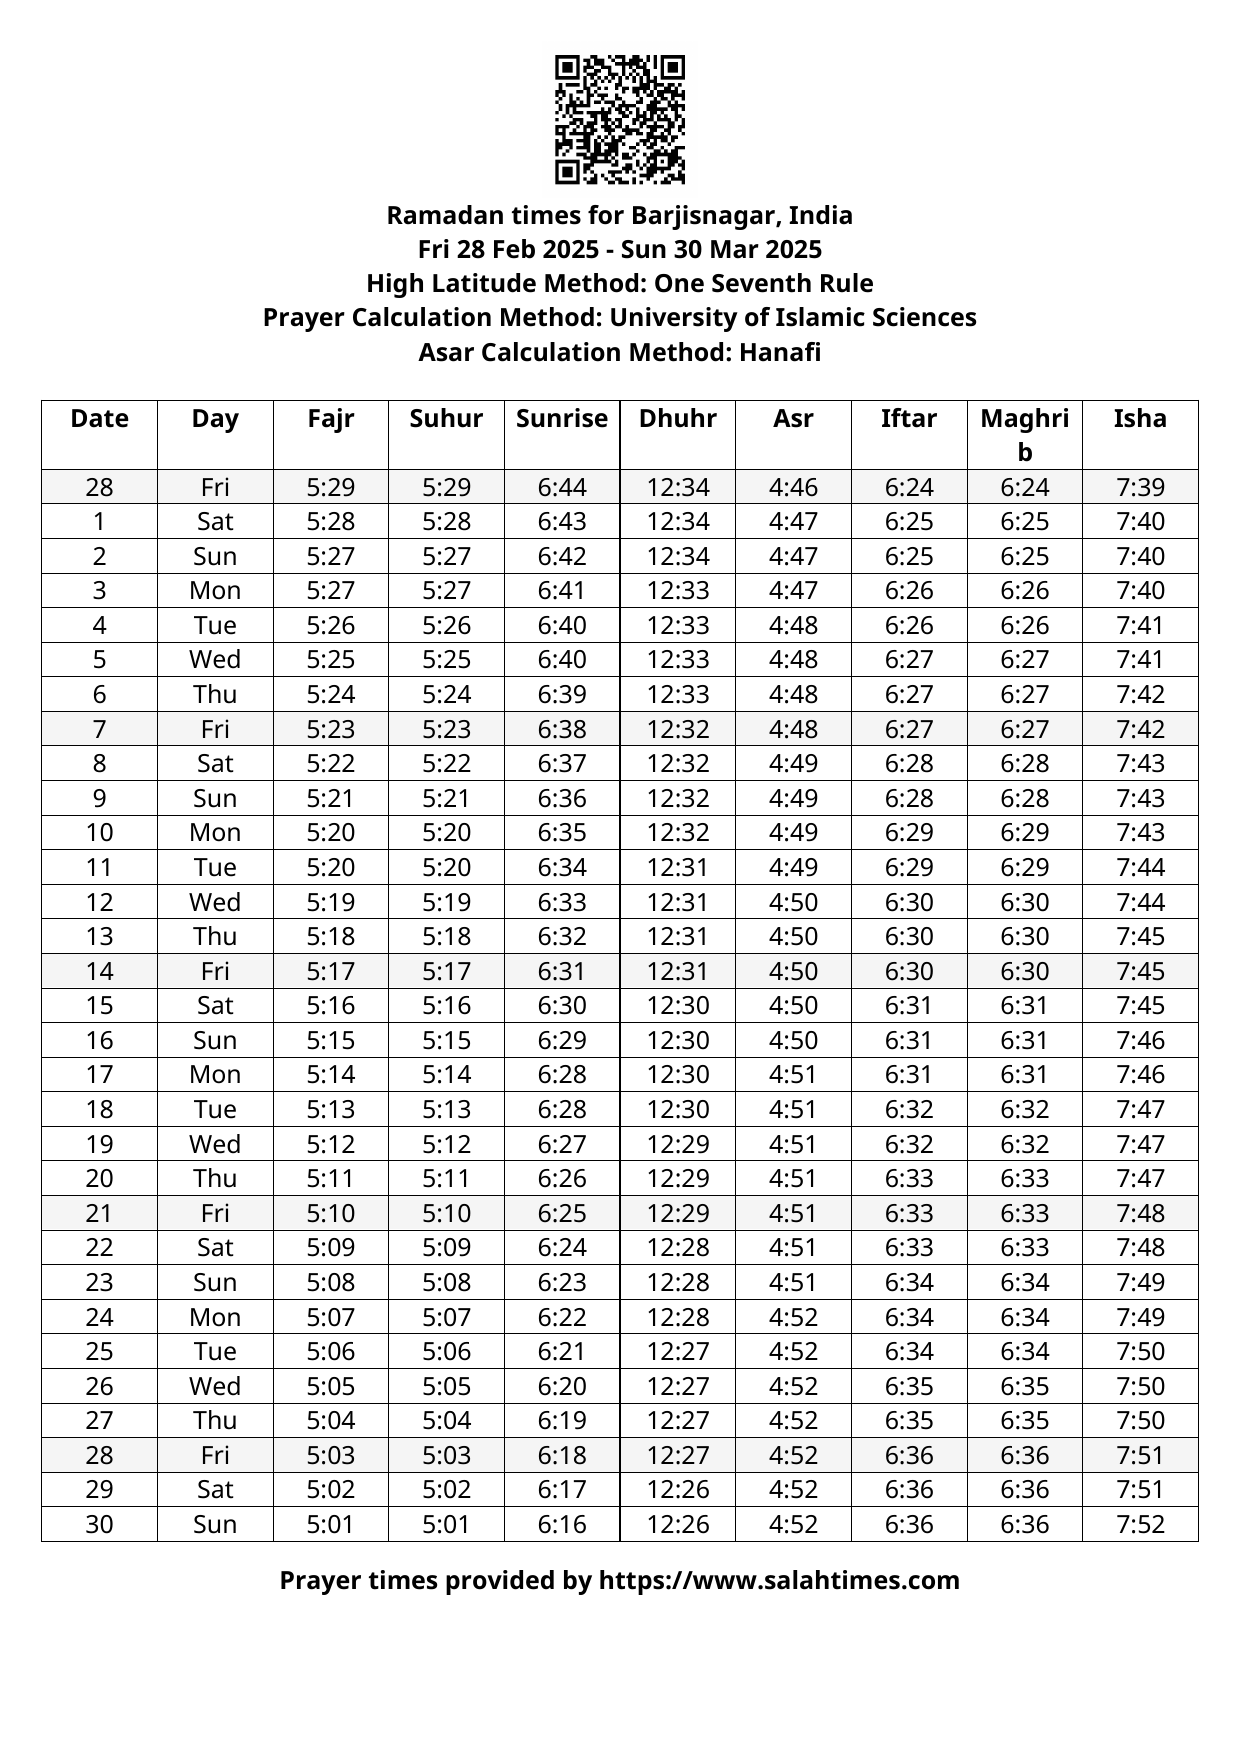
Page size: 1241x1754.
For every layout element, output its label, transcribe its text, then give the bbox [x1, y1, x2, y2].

table_cell 6:25 [968, 504, 1082, 538]
table_cell 6:30 [968, 885, 1082, 918]
table_cell Mon [158, 816, 273, 849]
table_cell 6:30 [852, 919, 967, 953]
table_cell 6:32 [505, 919, 619, 953]
table_cell Wed [158, 1127, 273, 1160]
table_cell 6:34 [968, 1265, 1082, 1299]
table_cell 4:51 [736, 1196, 851, 1229]
table_cell 5:27 [274, 539, 388, 572]
table_cell 6:26 [968, 608, 1082, 642]
table_cell 6:32 [968, 1127, 1082, 1160]
table_cell 5:29 [389, 470, 504, 503]
table_cell 6:29 [968, 850, 1082, 884]
table_cell 5:10 [389, 1196, 504, 1229]
table_cell 6:33 [968, 1196, 1082, 1229]
text Ramadan times for Barjisnagar, India [42, 198, 1198, 232]
table_cell 6:18 [505, 1438, 619, 1472]
table_cell Sat [158, 504, 273, 538]
table_cell 2 [42, 539, 157, 572]
table_cell 6:26 [852, 574, 967, 607]
table_cell 12:26 [621, 1507, 735, 1541]
table_cell 19 [42, 1127, 157, 1160]
table_cell 7:42 [1083, 677, 1198, 711]
table_cell 6:33 [968, 1231, 1082, 1264]
table_cell 6:29 [852, 816, 967, 849]
table_cell 6:28 [852, 746, 967, 780]
table_cell Sun [158, 1023, 273, 1057]
table_cell 4:48 [736, 677, 851, 711]
table_cell 7:45 [1083, 954, 1198, 987]
table_cell 5:04 [389, 1404, 504, 1437]
table_cell 5:14 [389, 1058, 504, 1091]
table_cell 29 [42, 1473, 157, 1506]
table_cell 12:34 [621, 539, 735, 572]
table_cell 5:02 [274, 1473, 388, 1506]
table_cell 6:31 [968, 989, 1082, 1022]
table_cell 5:12 [274, 1127, 388, 1160]
table_cell 6:35 [968, 1404, 1082, 1437]
table_cell 12:34 [621, 470, 735, 503]
table_cell 7:44 [1083, 850, 1198, 884]
table_cell 7:48 [1083, 1196, 1198, 1229]
table_cell 6:33 [852, 1196, 967, 1229]
table_cell 6:40 [505, 608, 619, 642]
table_cell 7:48 [1083, 1231, 1198, 1264]
table_cell 6:43 [505, 504, 619, 538]
table_cell 4:51 [736, 1161, 851, 1195]
table_cell 6:31 [505, 954, 619, 987]
table_cell 6:27 [968, 677, 1082, 711]
table_cell 5:17 [274, 954, 388, 987]
table_cell Thu [158, 1161, 273, 1195]
table_header Maghrib [968, 401, 1082, 469]
table_cell 12:33 [621, 574, 735, 607]
table_cell Sat [158, 1231, 273, 1264]
table_cell 5:15 [389, 1023, 504, 1057]
table_cell 5:11 [389, 1161, 504, 1195]
table_cell 5:28 [389, 504, 504, 538]
table_cell 5:07 [389, 1300, 504, 1333]
table_cell 23 [42, 1265, 157, 1299]
table_header Suhur [389, 401, 504, 469]
table_cell 5:15 [274, 1023, 388, 1057]
table_cell 5:17 [389, 954, 504, 987]
text Prayer Calculation Method: University of Islamic Sciences [42, 300, 1198, 334]
table_cell 5:07 [274, 1300, 388, 1333]
table_cell 6:30 [852, 885, 967, 918]
table_cell 5:22 [389, 746, 504, 780]
table_cell 12:32 [621, 781, 735, 814]
table_cell 6:24 [968, 470, 1082, 503]
table_cell 12:28 [621, 1300, 735, 1333]
table_cell Sun [158, 1265, 273, 1299]
table_cell 5:02 [389, 1473, 504, 1506]
table_cell 7:40 [1083, 504, 1198, 538]
table_cell Sat [158, 989, 273, 1022]
table_cell 4:52 [736, 1473, 851, 1506]
table_cell 4:48 [736, 712, 851, 745]
table_cell 6:36 [852, 1473, 967, 1506]
table_cell 12:30 [621, 989, 735, 1022]
table_cell 5:24 [389, 677, 504, 711]
table_cell 6:32 [852, 1092, 967, 1126]
table_cell 25 [42, 1334, 157, 1368]
table_cell 5:18 [274, 919, 388, 953]
table_cell 6:24 [852, 470, 967, 503]
table_cell 5:16 [389, 989, 504, 1022]
table_cell 6:39 [505, 677, 619, 711]
table_cell 7:43 [1083, 816, 1198, 849]
table_cell 6:27 [852, 712, 967, 745]
table_cell Tue [158, 1092, 273, 1126]
table_cell 3 [42, 574, 157, 607]
table_cell 4:52 [736, 1438, 851, 1472]
table_cell 28 [42, 470, 157, 503]
table_header Day [158, 401, 273, 469]
table_cell 6:25 [505, 1196, 619, 1229]
table_cell 5:11 [274, 1161, 388, 1195]
table_cell 6:27 [852, 643, 967, 676]
table_cell 5:20 [274, 816, 388, 849]
table_cell Tue [158, 1334, 273, 1368]
table_cell 5:21 [389, 781, 504, 814]
table_cell 5:27 [389, 574, 504, 607]
table_header Dhuhr [621, 401, 735, 469]
table_cell 6:30 [505, 989, 619, 1022]
table_cell 14 [42, 954, 157, 987]
picture [542, 41, 699, 198]
table_cell 6:36 [968, 1438, 1082, 1472]
table_cell Tue [158, 608, 273, 642]
table_cell 6:34 [968, 1334, 1082, 1368]
table_cell 5:22 [274, 746, 388, 780]
table_cell 7:51 [1083, 1438, 1198, 1472]
table_cell 5:20 [274, 850, 388, 884]
table_cell 12:31 [621, 919, 735, 953]
table_cell 12:27 [621, 1438, 735, 1472]
table_cell 7:41 [1083, 643, 1198, 676]
table_cell 5:23 [274, 712, 388, 745]
table_cell 5:01 [274, 1507, 388, 1541]
table_cell 18 [42, 1092, 157, 1126]
table_cell 6:36 [968, 1507, 1082, 1541]
table_cell 5:19 [389, 885, 504, 918]
table_cell 6:23 [505, 1265, 619, 1299]
table_cell 12:32 [621, 816, 735, 849]
table_cell 12:33 [621, 643, 735, 676]
table_cell 6:29 [968, 816, 1082, 849]
table_cell Mon [158, 1058, 273, 1091]
table_cell 6:28 [968, 781, 1082, 814]
table_cell 7:50 [1083, 1369, 1198, 1402]
table_cell 5:08 [274, 1265, 388, 1299]
table_cell 6:30 [968, 954, 1082, 987]
table_cell 4:52 [736, 1369, 851, 1402]
table_cell 4:49 [736, 816, 851, 849]
table_cell 6:33 [968, 1161, 1082, 1195]
table_cell 6:26 [968, 574, 1082, 607]
table_cell 4:48 [736, 643, 851, 676]
table_cell 7:46 [1083, 1023, 1198, 1057]
table_cell 6:36 [852, 1507, 967, 1541]
table_cell 12:27 [621, 1369, 735, 1402]
table_cell 12:33 [621, 608, 735, 642]
table_cell 5:06 [389, 1334, 504, 1368]
table_cell 6:35 [852, 1369, 967, 1402]
table_cell 6:25 [852, 539, 967, 572]
table_cell 4:49 [736, 781, 851, 814]
table_cell 6:25 [852, 504, 967, 538]
table_cell 4:51 [736, 1092, 851, 1126]
table_cell 5:04 [274, 1404, 388, 1437]
table_cell 9 [42, 781, 157, 814]
table_cell Fri [158, 1438, 273, 1472]
table_cell 4:49 [736, 746, 851, 780]
table_cell 6:33 [852, 1231, 967, 1264]
table_cell 12:28 [621, 1231, 735, 1264]
table_cell 8 [42, 746, 157, 780]
table_cell 6:40 [505, 643, 619, 676]
table_cell 5:26 [389, 608, 504, 642]
table_cell 4:51 [736, 1127, 851, 1160]
table_cell 7:40 [1083, 539, 1198, 572]
table_cell 5:18 [389, 919, 504, 953]
table_cell 6:26 [852, 608, 967, 642]
table_cell 1 [42, 504, 157, 538]
table_cell 12:30 [621, 1092, 735, 1126]
table_cell Fri [158, 1196, 273, 1229]
table_cell 7:43 [1083, 746, 1198, 780]
table_cell 4 [42, 608, 157, 642]
table_cell 6:31 [852, 1058, 967, 1091]
table_cell 12:29 [621, 1127, 735, 1160]
table_cell Mon [158, 1300, 273, 1333]
table_cell 6:41 [505, 574, 619, 607]
table_cell 6:33 [852, 1161, 967, 1195]
table_cell Wed [158, 885, 273, 918]
table_cell 5:03 [389, 1438, 504, 1472]
table_cell 4:52 [736, 1300, 851, 1333]
table_cell 6:17 [505, 1473, 619, 1506]
table_cell 6:36 [852, 1438, 967, 1472]
table_cell 12:31 [621, 954, 735, 987]
table_cell 6:31 [852, 989, 967, 1022]
table_cell 7:47 [1083, 1161, 1198, 1195]
table_cell 7:45 [1083, 919, 1198, 953]
table_cell 5:20 [389, 850, 504, 884]
table_cell 7 [42, 712, 157, 745]
table_cell 5 [42, 643, 157, 676]
table_cell 7:40 [1083, 574, 1198, 607]
table_cell Fri [158, 470, 273, 503]
table_cell Sun [158, 539, 273, 572]
table_cell 6:29 [505, 1023, 619, 1057]
table_cell 6:16 [505, 1507, 619, 1541]
table_cell 7:46 [1083, 1058, 1198, 1091]
table_cell 6:35 [968, 1369, 1082, 1402]
table_cell 12:32 [621, 746, 735, 780]
table_cell 4:50 [736, 1023, 851, 1057]
table_cell 4:46 [736, 470, 851, 503]
table_cell 5:05 [274, 1369, 388, 1402]
table_cell 7:44 [1083, 885, 1198, 918]
table_cell Tue [158, 850, 273, 884]
table_cell 4:50 [736, 989, 851, 1022]
table_cell 4:52 [736, 1507, 851, 1541]
table_cell 5:13 [389, 1092, 504, 1126]
table_cell 6:35 [852, 1404, 967, 1437]
table_cell 5:08 [389, 1265, 504, 1299]
table_cell 6 [42, 677, 157, 711]
table_cell 5:09 [389, 1231, 504, 1264]
table_cell 7:43 [1083, 781, 1198, 814]
table_cell Thu [158, 919, 273, 953]
table_cell 20 [42, 1161, 157, 1195]
table_cell 7:51 [1083, 1473, 1198, 1506]
table_cell 4:49 [736, 850, 851, 884]
table_cell 5:13 [274, 1092, 388, 1126]
table_cell 12:31 [621, 850, 735, 884]
text Asar Calculation Method: Hanafi [42, 334, 1198, 368]
table_cell 5:28 [274, 504, 388, 538]
table_cell 4:50 [736, 885, 851, 918]
table_cell 12:29 [621, 1196, 735, 1229]
table_cell 6:28 [505, 1058, 619, 1091]
table_cell 27 [42, 1404, 157, 1437]
table_cell 7:50 [1083, 1404, 1198, 1437]
table_cell 6:35 [505, 816, 619, 849]
table_cell 5:10 [274, 1196, 388, 1229]
table_cell 4:50 [736, 919, 851, 953]
table_cell 6:44 [505, 470, 619, 503]
table_cell 5:19 [274, 885, 388, 918]
table_cell 6:20 [505, 1369, 619, 1402]
table_cell Wed [158, 643, 273, 676]
table_cell 6:36 [505, 781, 619, 814]
table_cell 6:34 [968, 1300, 1082, 1333]
table_cell 7:45 [1083, 989, 1198, 1022]
table_cell 5:21 [274, 781, 388, 814]
table_cell 6:30 [968, 919, 1082, 953]
table_cell Wed [158, 1369, 273, 1402]
table_cell 5:25 [389, 643, 504, 676]
table_cell 7:49 [1083, 1265, 1198, 1299]
table_cell 28 [42, 1438, 157, 1472]
table_cell Thu [158, 677, 273, 711]
table_cell 7:47 [1083, 1092, 1198, 1126]
table_cell 6:19 [505, 1404, 619, 1437]
table_header Sunrise [505, 401, 619, 469]
table_cell 6:36 [968, 1473, 1082, 1506]
table_cell Sun [158, 781, 273, 814]
table_cell 12:26 [621, 1473, 735, 1506]
table_cell 6:30 [852, 954, 967, 987]
table_header Iftar [852, 401, 967, 469]
table_cell Sat [158, 746, 273, 780]
table_cell Sat [158, 1473, 273, 1506]
table_cell 21 [42, 1196, 157, 1229]
table_cell 6:27 [968, 643, 1082, 676]
table_cell 12:30 [621, 1023, 735, 1057]
table_cell 5:20 [389, 816, 504, 849]
table_cell 5:09 [274, 1231, 388, 1264]
table_cell 6:27 [505, 1127, 619, 1160]
table_cell 7:47 [1083, 1127, 1198, 1160]
table_cell 4:51 [736, 1265, 851, 1299]
table_cell Sun [158, 1507, 273, 1541]
table_cell 11 [42, 850, 157, 884]
text High Latitude Method: One Seventh Rule [42, 266, 1198, 300]
table_cell 6:42 [505, 539, 619, 572]
table_cell 6:31 [968, 1058, 1082, 1091]
table_cell 12:31 [621, 885, 735, 918]
table_cell 6:27 [968, 712, 1082, 745]
table_cell 5:05 [389, 1369, 504, 1402]
table_header Date [42, 401, 157, 469]
table_cell 5:23 [389, 712, 504, 745]
table_cell 6:34 [852, 1334, 967, 1368]
table_cell 4:47 [736, 574, 851, 607]
table_cell 4:50 [736, 954, 851, 987]
table_cell 5:12 [389, 1127, 504, 1160]
table_cell 6:21 [505, 1334, 619, 1368]
table_cell 6:34 [852, 1300, 967, 1333]
table_cell 24 [42, 1300, 157, 1333]
text Prayer times provided by https://www.salahtimes.com [42, 1563, 1198, 1597]
table_cell 7:50 [1083, 1334, 1198, 1368]
table_cell 17 [42, 1058, 157, 1091]
table_cell 6:34 [852, 1265, 967, 1299]
text Fri 28 Feb 2025 - Sun 30 Mar 2025 [42, 232, 1198, 266]
table_cell 6:28 [505, 1092, 619, 1126]
table_cell 6:27 [852, 677, 967, 711]
table_cell 12 [42, 885, 157, 918]
table_cell 12:32 [621, 712, 735, 745]
table_cell 10 [42, 816, 157, 849]
table_cell 12:28 [621, 1265, 735, 1299]
table_cell 6:38 [505, 712, 619, 745]
table_cell 6:34 [505, 850, 619, 884]
table_cell 12:29 [621, 1161, 735, 1195]
table_cell 5:29 [274, 470, 388, 503]
table_cell 5:03 [274, 1438, 388, 1472]
table_cell 6:32 [968, 1092, 1082, 1126]
table_cell Thu [158, 1404, 273, 1437]
table_cell 6:31 [968, 1023, 1082, 1057]
table_cell 5:06 [274, 1334, 388, 1368]
table_header Fajr [274, 401, 388, 469]
table_cell 4:51 [736, 1231, 851, 1264]
table_cell 6:22 [505, 1300, 619, 1333]
table_cell 22 [42, 1231, 157, 1264]
table_cell 6:28 [852, 781, 967, 814]
table_cell 4:47 [736, 504, 851, 538]
table_cell 26 [42, 1369, 157, 1402]
table_cell 30 [42, 1507, 157, 1541]
table_cell 16 [42, 1023, 157, 1057]
table_cell 12:33 [621, 677, 735, 711]
table_cell 6:31 [852, 1023, 967, 1057]
table_cell 5:26 [274, 608, 388, 642]
table_cell 5:27 [274, 574, 388, 607]
table_cell 4:52 [736, 1404, 851, 1437]
table_cell 6:25 [968, 539, 1082, 572]
table_cell 7:49 [1083, 1300, 1198, 1333]
table_cell 12:27 [621, 1334, 735, 1368]
table_cell 12:30 [621, 1058, 735, 1091]
table_header Isha [1083, 401, 1198, 469]
table_cell 15 [42, 989, 157, 1022]
table_cell 6:24 [505, 1231, 619, 1264]
table_cell 6:32 [852, 1127, 967, 1160]
table_cell 13 [42, 919, 157, 953]
table_cell 5:25 [274, 643, 388, 676]
table_cell 7:39 [1083, 470, 1198, 503]
table_cell 5:14 [274, 1058, 388, 1091]
table_cell 5:27 [389, 539, 504, 572]
table_cell Mon [158, 574, 273, 607]
table_cell 7:52 [1083, 1507, 1198, 1541]
table_cell 5:24 [274, 677, 388, 711]
table_cell 6:26 [505, 1161, 619, 1195]
table_cell 12:27 [621, 1404, 735, 1437]
table_cell 6:33 [505, 885, 619, 918]
table_cell 5:01 [389, 1507, 504, 1541]
table_header Asr [736, 401, 851, 469]
table_cell 4:52 [736, 1334, 851, 1368]
table_cell 6:37 [505, 746, 619, 780]
table_cell 7:41 [1083, 608, 1198, 642]
table_cell 12:34 [621, 504, 735, 538]
table_cell 5:16 [274, 989, 388, 1022]
table_cell 7:42 [1083, 712, 1198, 745]
table_cell Fri [158, 954, 273, 987]
table_cell 4:47 [736, 539, 851, 572]
table_cell 6:29 [852, 850, 967, 884]
table_cell 4:51 [736, 1058, 851, 1091]
table_cell 6:28 [968, 746, 1082, 780]
table_cell Fri [158, 712, 273, 745]
table_cell 4:48 [736, 608, 851, 642]
